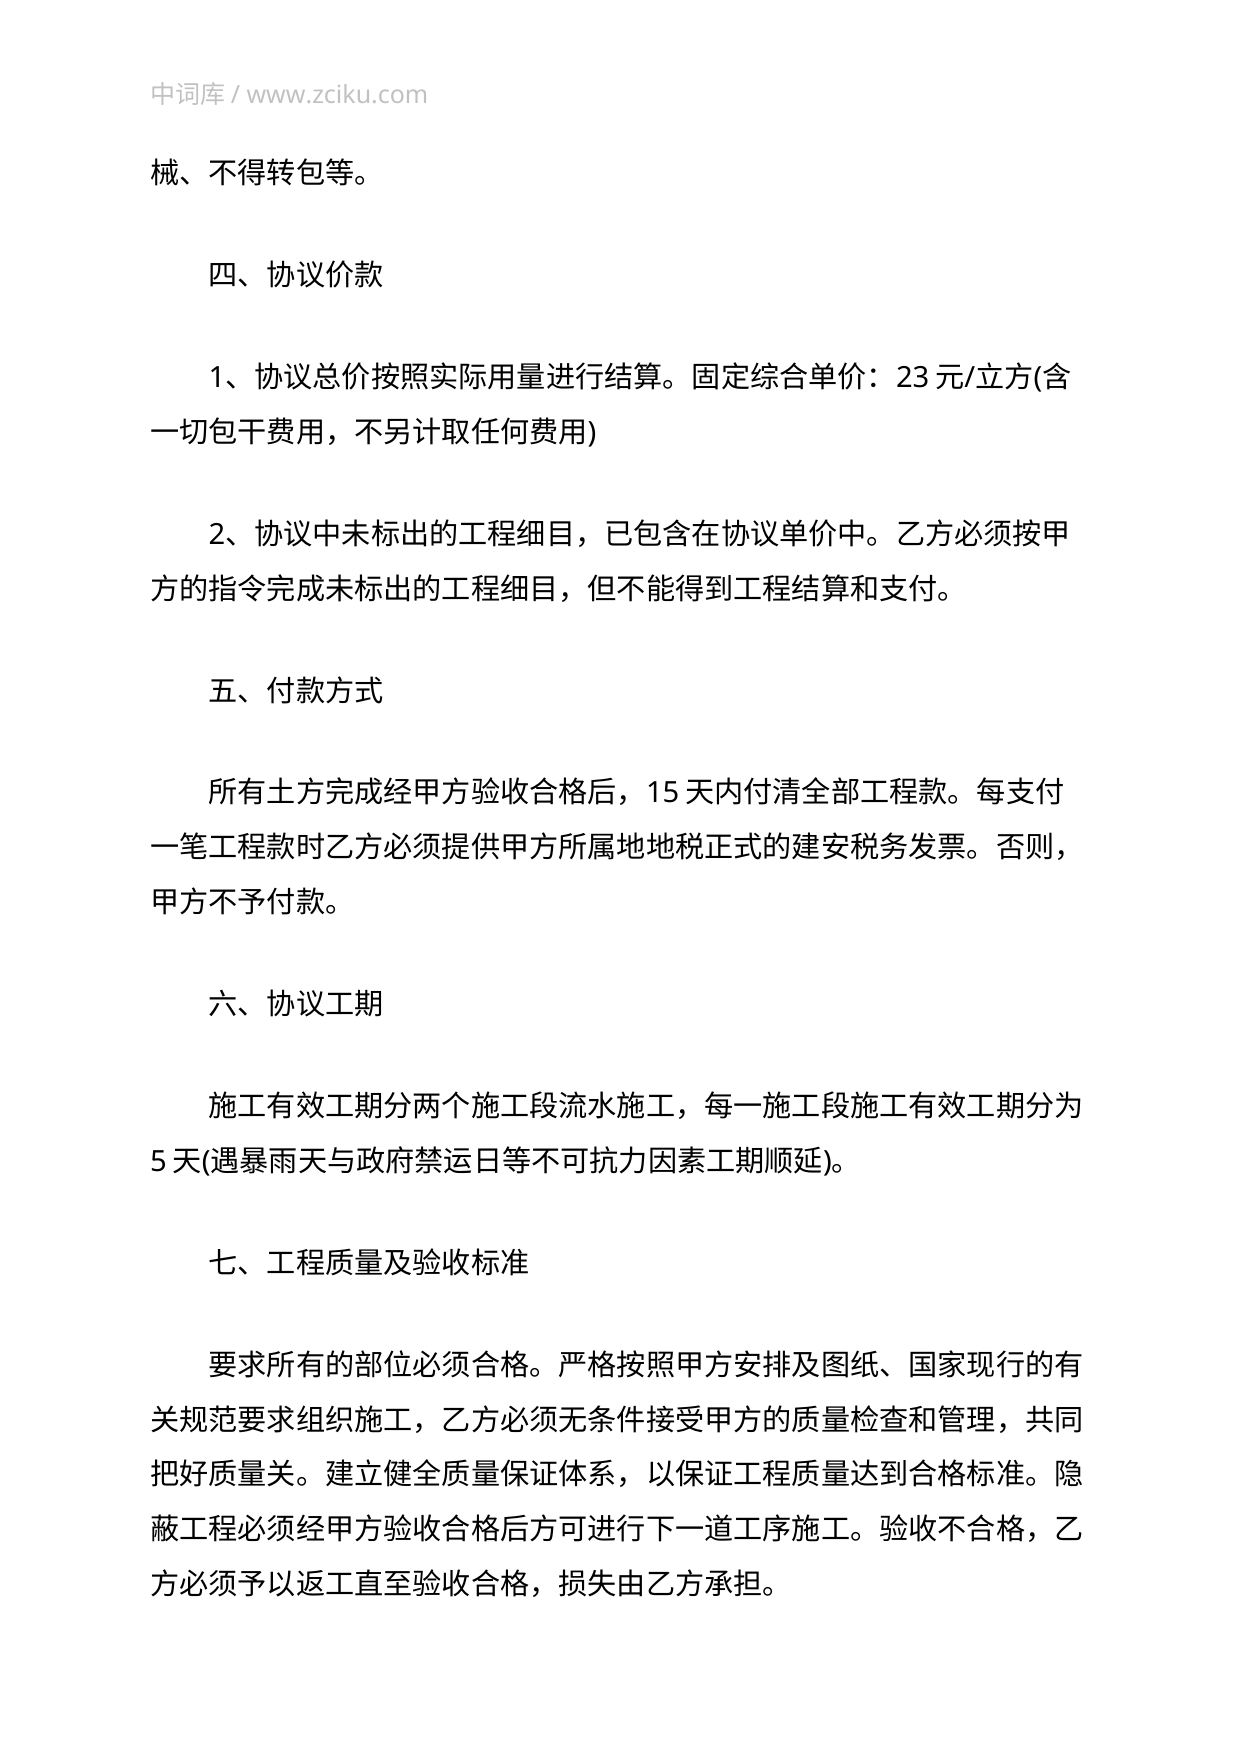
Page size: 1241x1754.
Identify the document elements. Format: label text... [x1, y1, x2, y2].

text 七、工程质量及验收标准 [150, 1239, 1090, 1282]
text 六、协议工期 [150, 981, 1090, 1023]
text 2、协议中未标出的工程细目，已包含在协议单价中。乙方必须按甲方的指令完成未标出的工程细目，但不能得到工程结算和支付。 [150, 511, 1090, 608]
text 施工有效工期分两个施工段流水施工，每一施工段施工有效工期分为5天(遇暴雨天与政府禁运日等不可抗力因素工期顺延)。 [150, 1082, 1090, 1180]
text 所有土方完成经甲方验收合格后，15天内付清全部工程款。每支付一笔工程款时乙方必须提供甲方所属地地税正式的建安税务发票。否则，甲方不予付款。 [150, 769, 1090, 921]
text 要求所有的部位必须合格。严格按照甲方安排及图纸、国家现行的有关规范要求组织施工，乙方必须无条件接受甲方的质量检查和管理，共同把好质量关。建立健全质量保证体系，以保证工程质量达到合格标准。隐蔽工程必须经甲方验收合格后方可进行下一道工序施工。验收不合格，乙方必须予以返工直至验收合格，损失由乙方承担。 [150, 1341, 1090, 1603]
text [150, 150, 1090, 192]
text 1、协议总价按照实际用量进行结算。固定综合单价：23元/立方(含一切包干费用，不另计取任何费用) [150, 353, 1090, 451]
text 四、协议价款 [150, 252, 1090, 294]
text 五、付款方式 [150, 667, 1090, 709]
